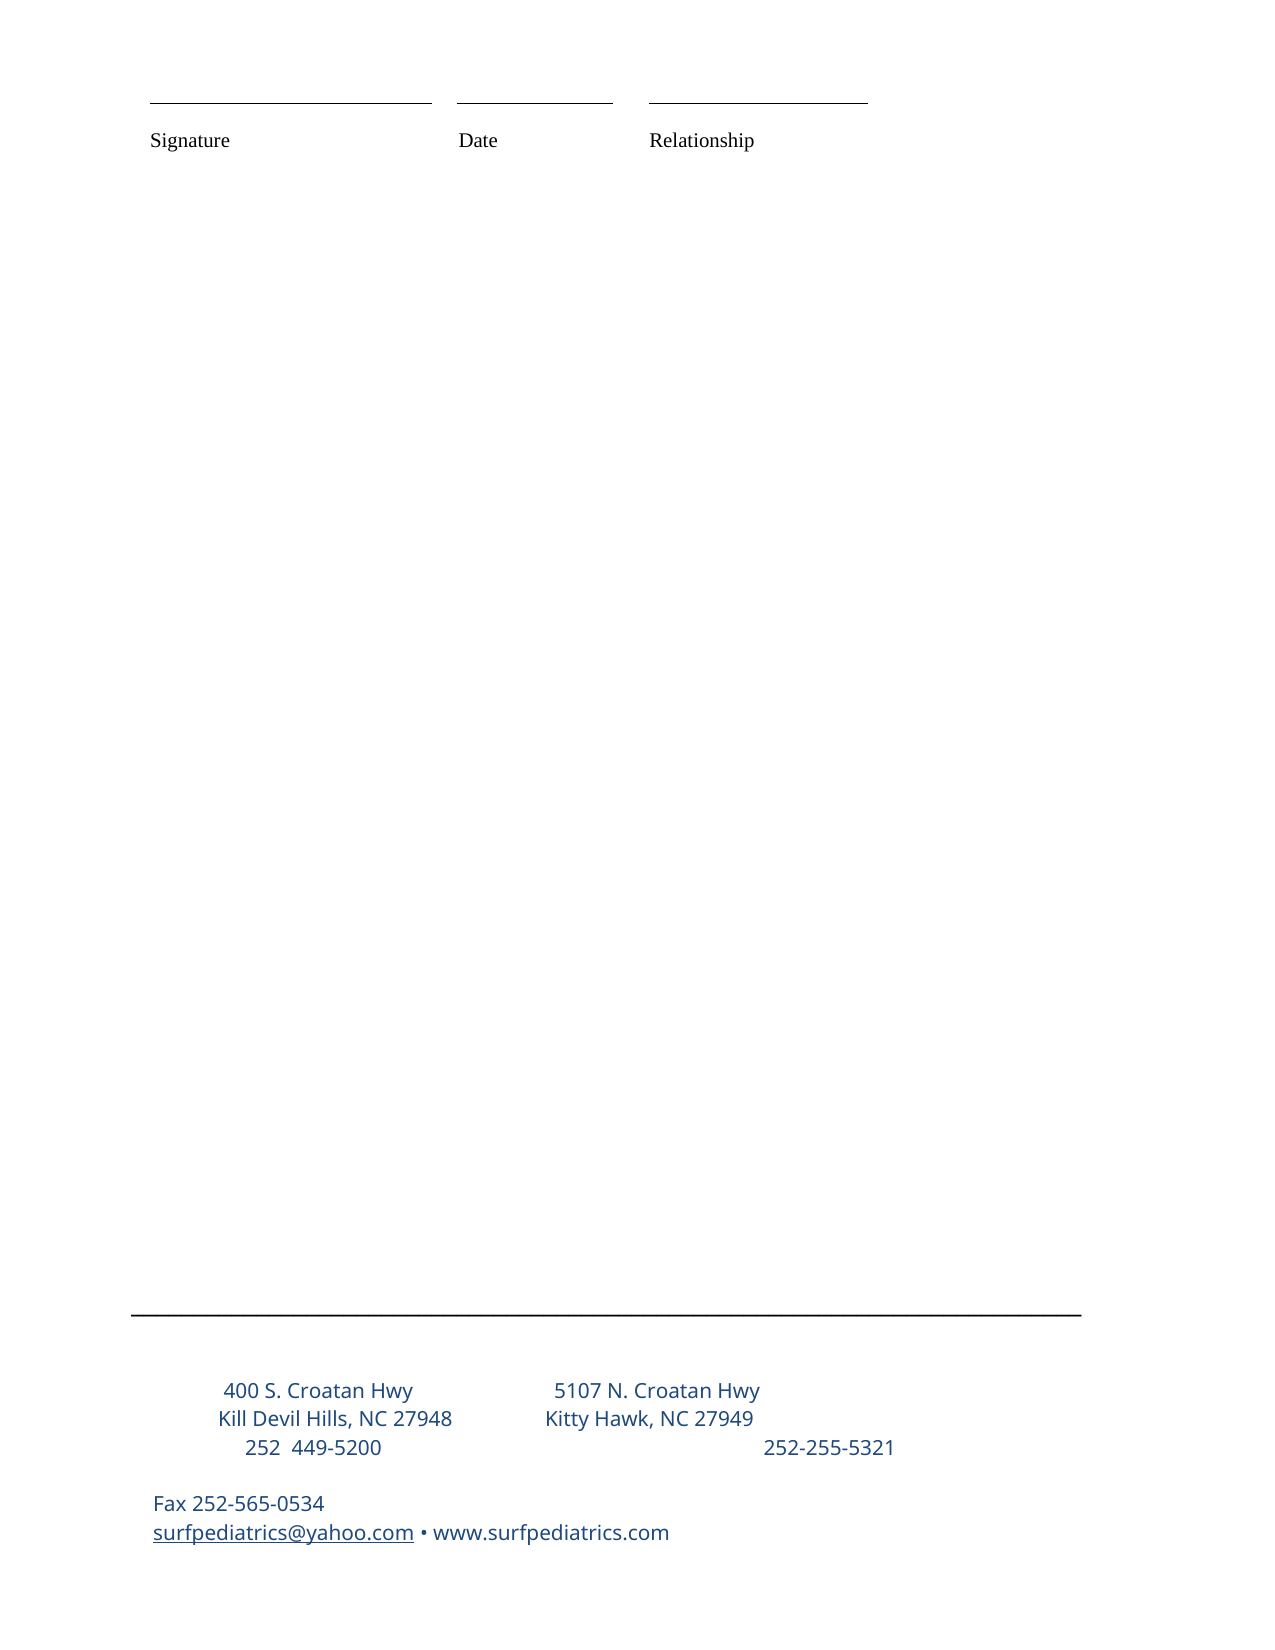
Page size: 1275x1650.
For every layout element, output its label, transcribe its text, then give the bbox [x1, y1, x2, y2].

text Signature Date Relationship [150, 131, 1185, 152]
